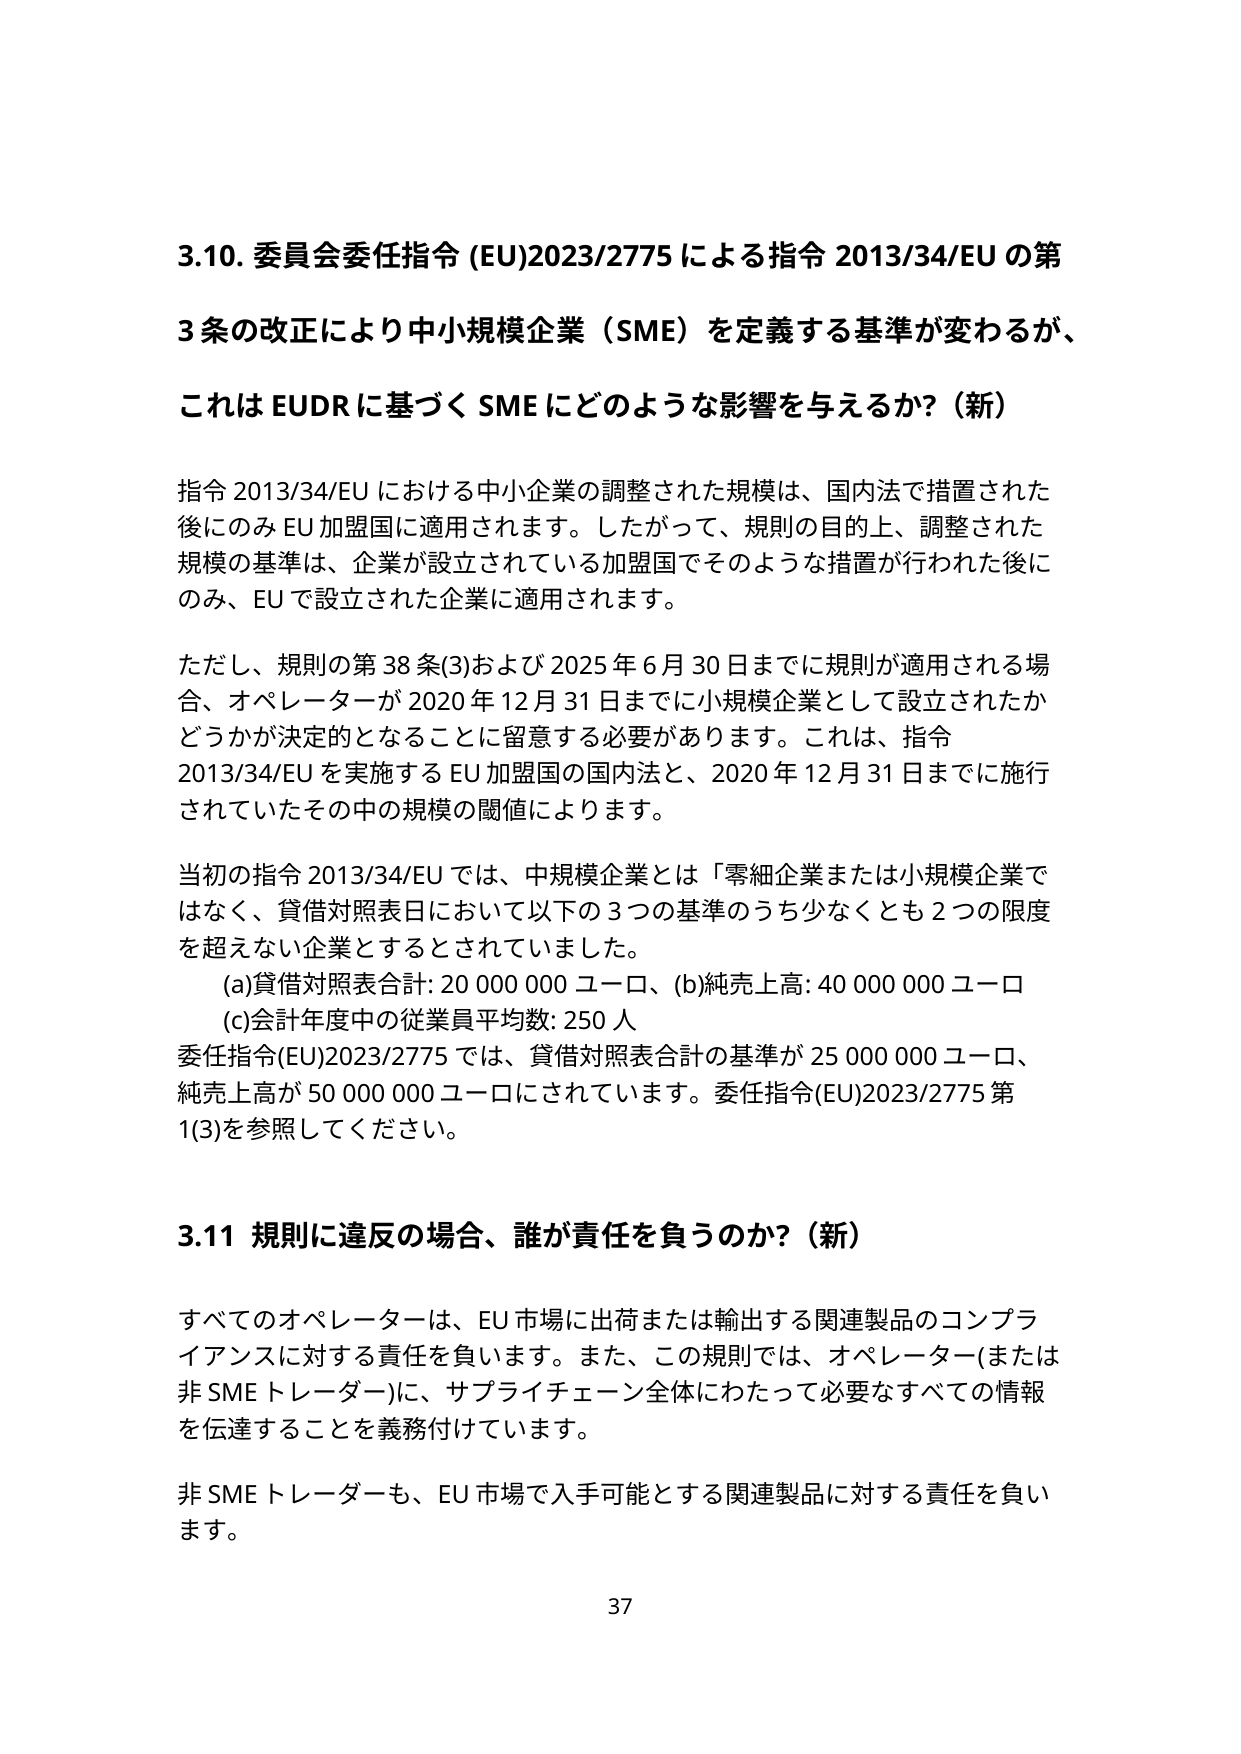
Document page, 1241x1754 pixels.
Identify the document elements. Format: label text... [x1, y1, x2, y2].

text 非SMEトレーダーも、EU市場で入手可能とする関連製品に対する責任を負います。 [177, 1474, 1063, 1547]
text (a)貸借対照表合計: 20 000 000 ユーロ、(b)純売上高: 40 000 000ユーロ [223, 964, 1063, 1001]
subtitle 3.10. 委員会委任指令 (EU)2023/2775による指令 2013/34/EUの第3条の改正により中小規模企業（SME）を定義する基準が変わるが、これはEUDRに基づくSMEにどのような影響を与えるか?（新） [177, 217, 1063, 442]
text (c)会計年度中の従業員平均数: 250 人 [223, 1001, 1063, 1037]
text 当初の指令2013/34/EUでは、中規模企業とは「零細企業または小規模企業ではなく、貸借対照表日において以下の3つの基準のうち少なくとも2つの限度を超えない企業とするとされていました。 [177, 856, 1063, 964]
text 指令 2013/34/EU における中小企業の調整された規模は、国内法で措置された後にのみEU加盟国に適用されます。したがって、規則の目的上、調整された規模の基準は、企業が設立されている加盟国でそのような措置が行われた後にのみ、EUで設立された企業に適用されます。 [177, 471, 1063, 616]
text 委任指令(EU)2023/2775 では、貸借対照表合計の基準が 25 000 000ユーロ、純売上高が50 000 000ユーロにされています。委任指令(EU)2023/2775第1(3)を参照してください。 [177, 1037, 1063, 1146]
text すべてのオペレーターは、EU市場に出荷または輸出する関連製品のコンプライアンスに対する責任を負います。また、この規則では、オペレーター(または非SMEトレーダー)に、サプライチェーン全体にわたって必要なすべての情報を伝達することを義務付けています。 [177, 1300, 1063, 1445]
text ただし、規則の第38条(3)および2025年6月30日までに規則が適用される場合、オペレーターが 2020年12月31日までに小規模企業として設立されたかどうかが決定的となることに留意する必要があります。これは、指令2013/34/EUを実施するEU加盟国の国内法と、2020年12月31日までに施行されていたその中の規模の閾値によります。 [177, 645, 1063, 826]
subtitle 3.11 規則に違反の場合、誰が責任を負うのか?（新） [177, 1196, 1063, 1271]
